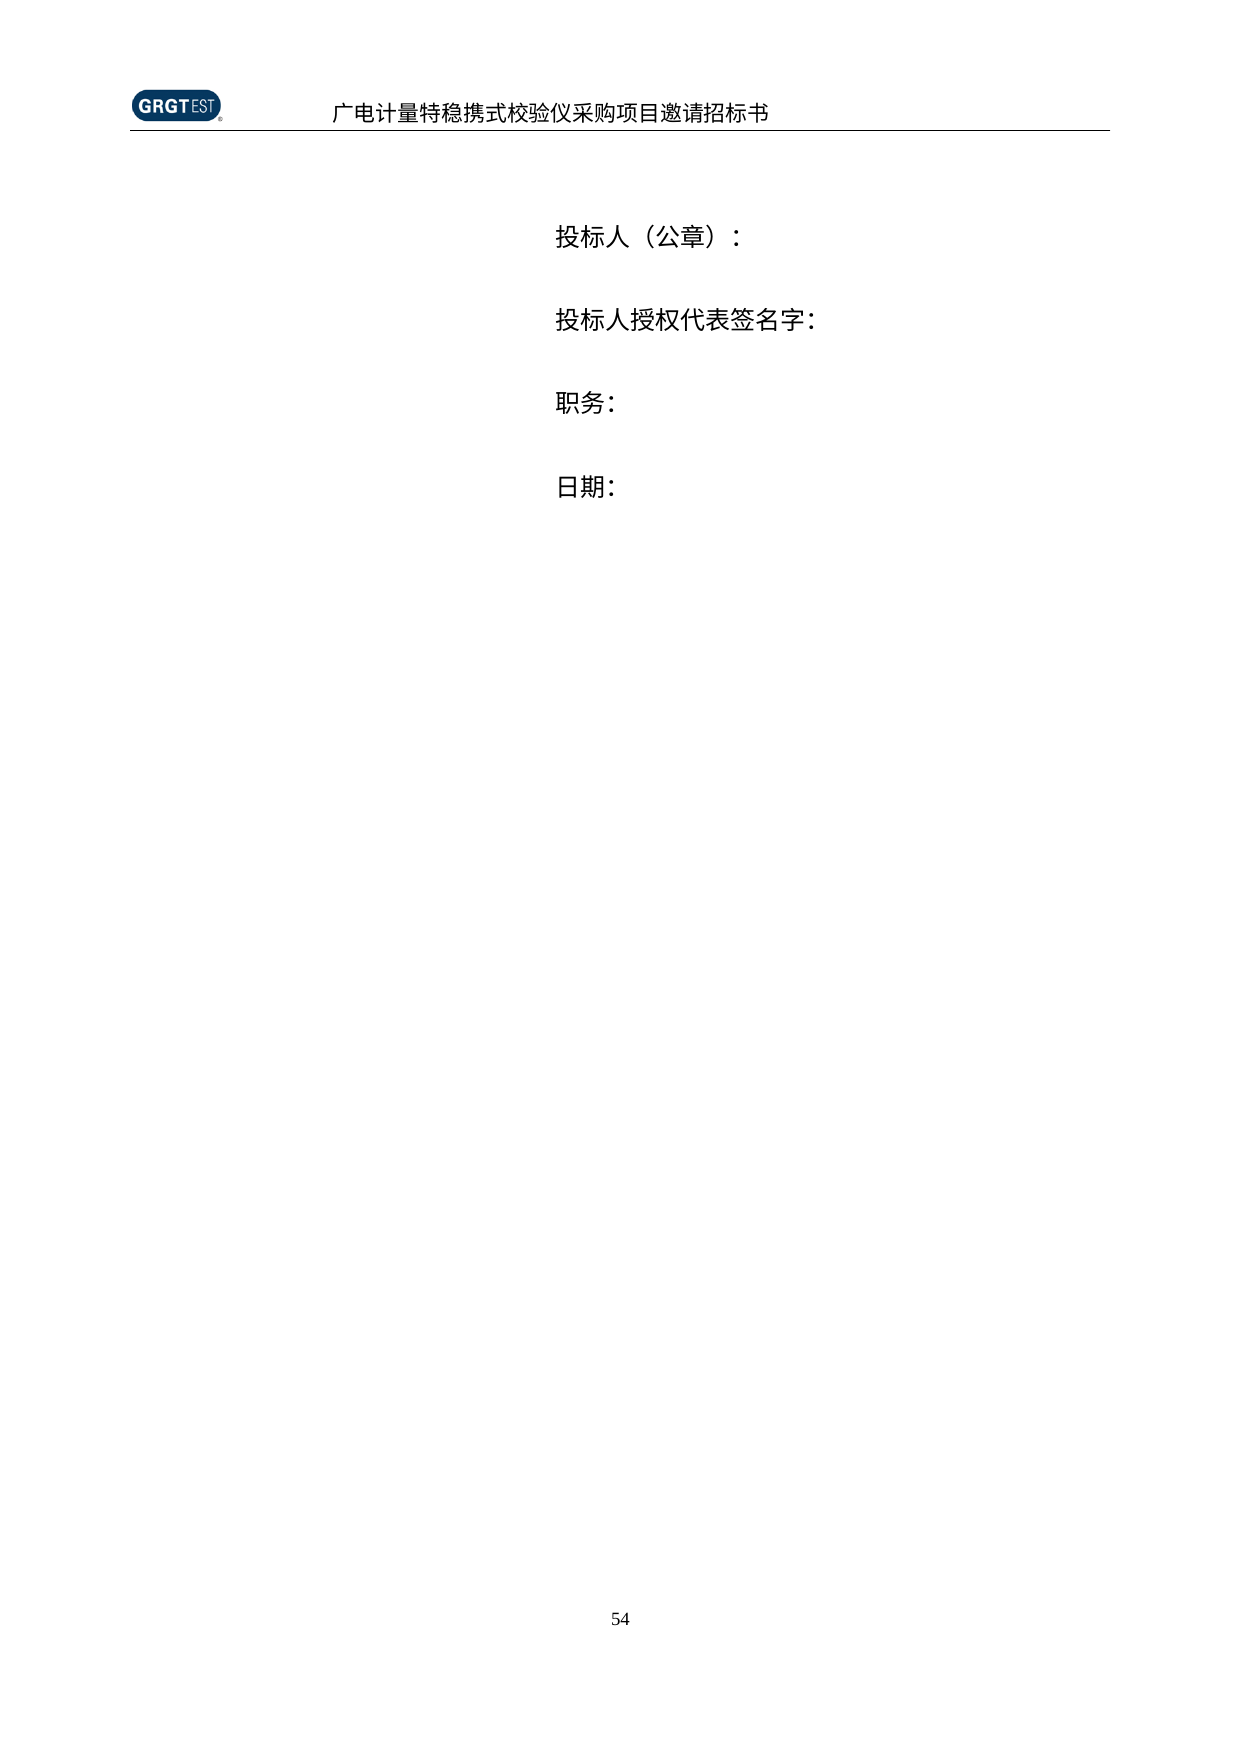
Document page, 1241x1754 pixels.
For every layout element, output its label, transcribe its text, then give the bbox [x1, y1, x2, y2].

text 职务： [130, 369, 1110, 434]
picture [129, 88, 224, 122]
text 日期： [130, 453, 1110, 518]
text 投标人（公章）： [130, 203, 1110, 268]
text 投标人授权代表签名字： [130, 286, 1110, 351]
